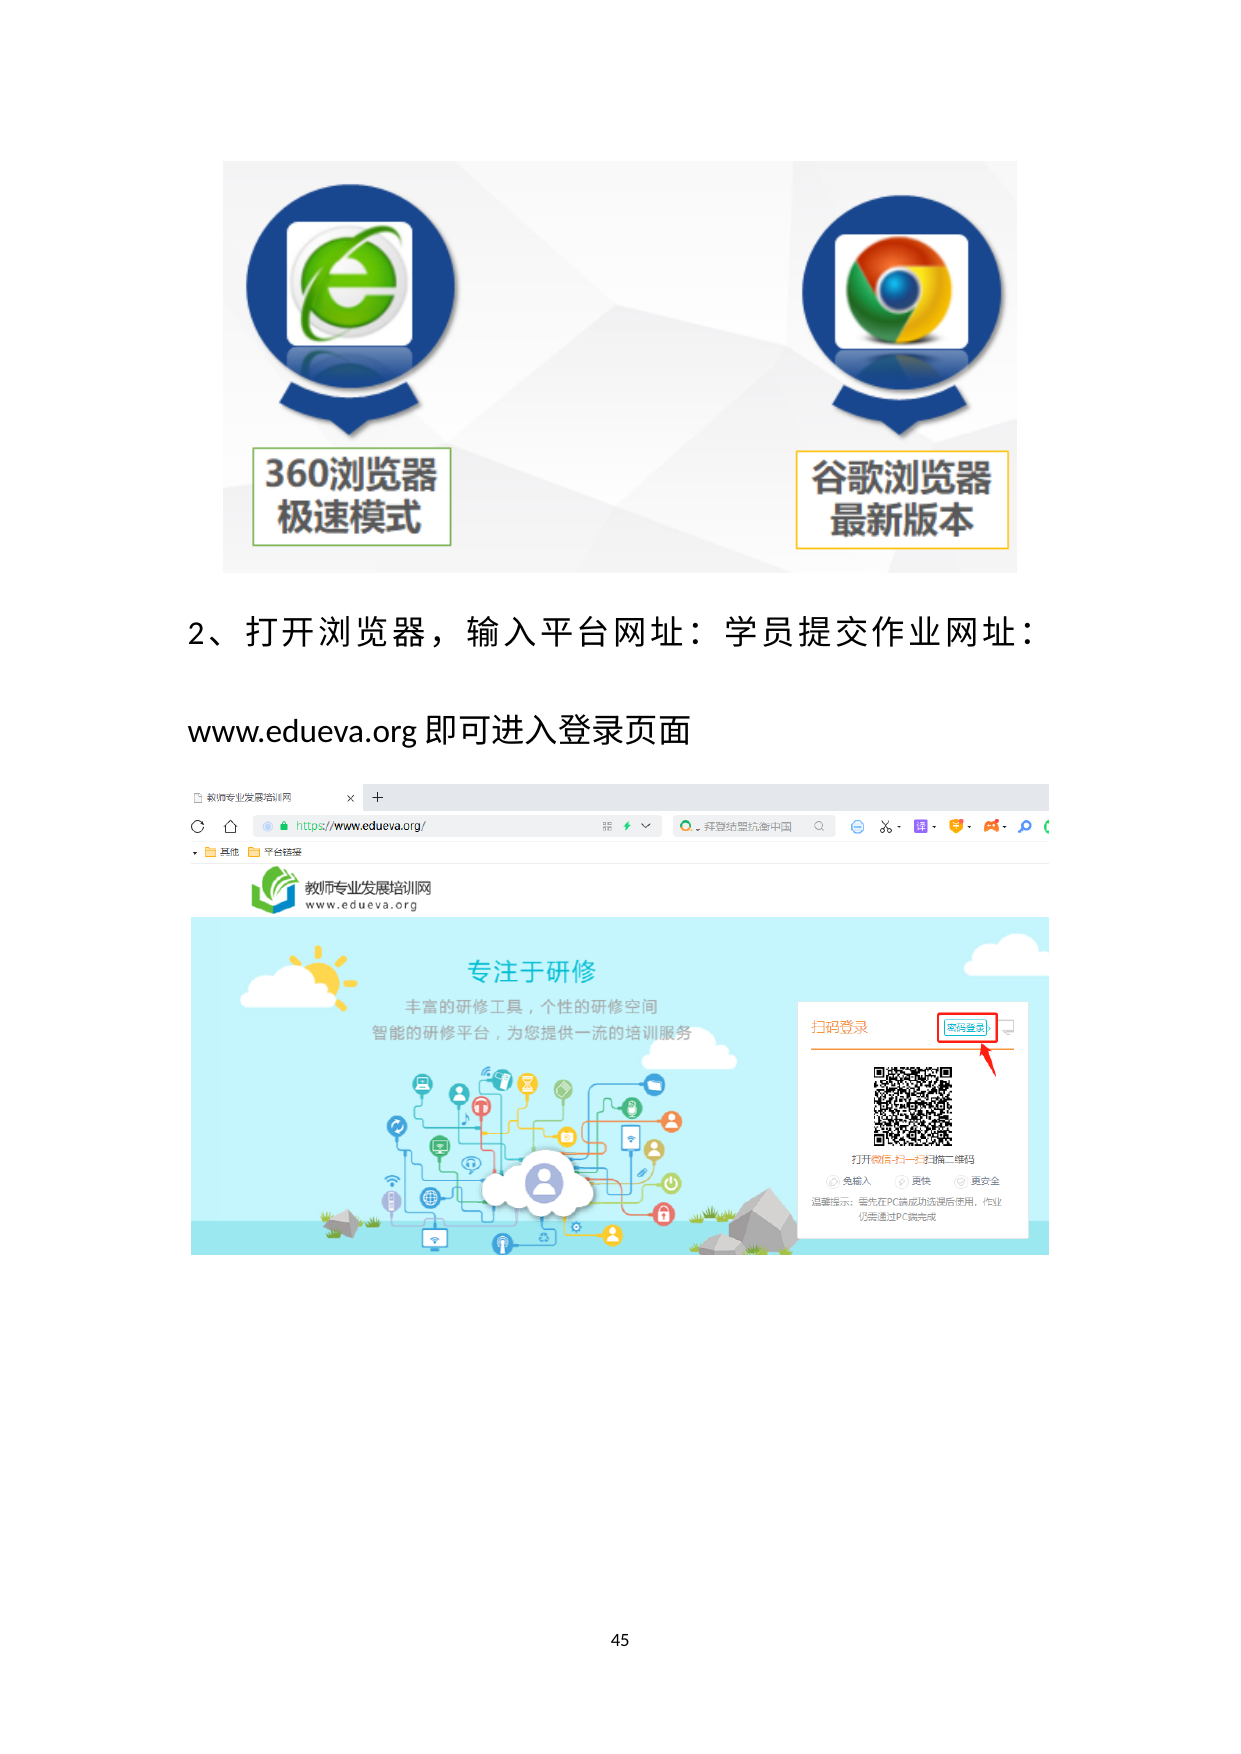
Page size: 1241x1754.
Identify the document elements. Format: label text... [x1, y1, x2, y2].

picture [191, 784, 1049, 1255]
text 2、打开浏览器，输入平台网址：学员提交作业网址：www.edueva.org 即可进入登录页面 [187, 598, 1053, 760]
picture [223, 161, 1017, 573]
